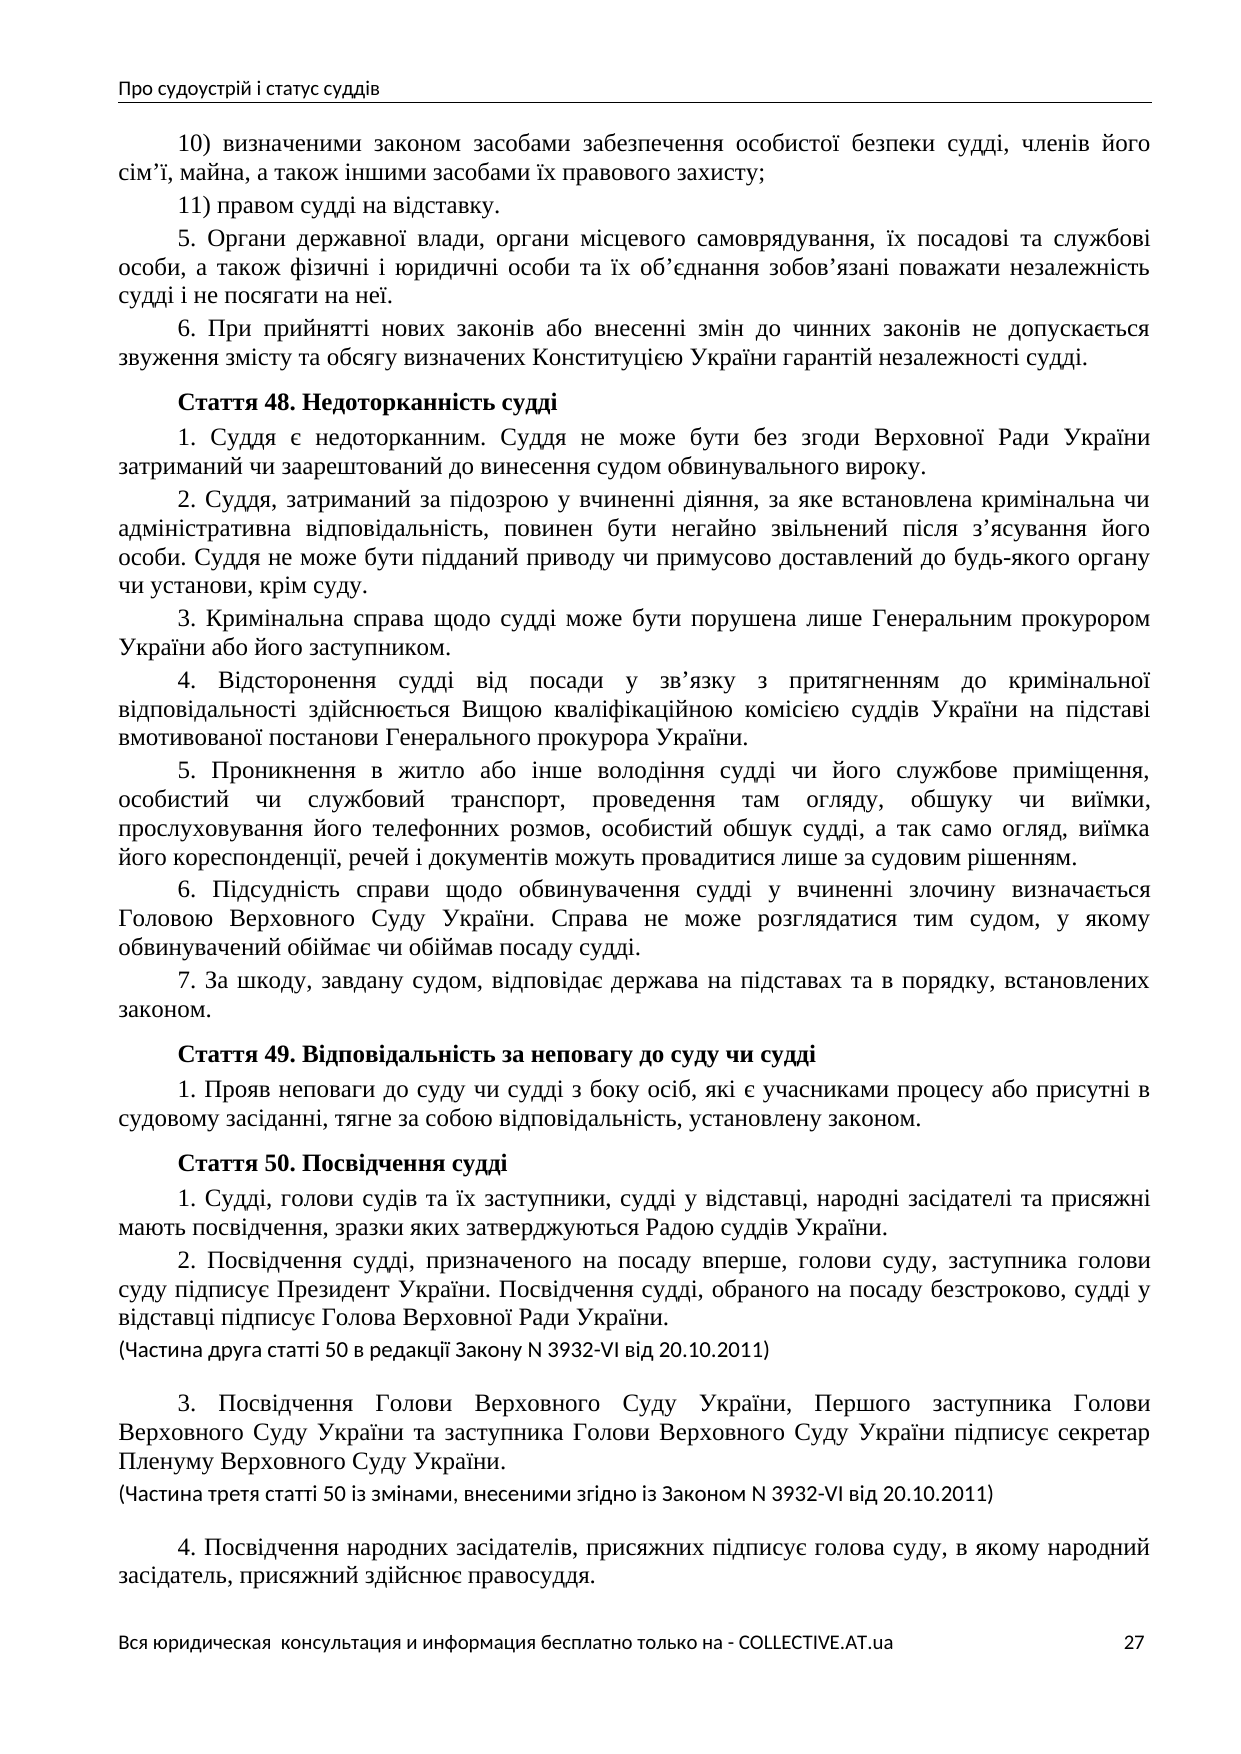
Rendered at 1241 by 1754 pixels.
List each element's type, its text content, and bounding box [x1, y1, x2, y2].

text 4. Посвідчення народних засідателів, присяжних підписує голова суду, в якому народний засідатель, присяжний здійснює правосуддя. [118, 1532, 1152, 1589]
text 5. Органи державної влади, органи місцевого самоврядування, їх посадові та службові особи, а також фізичні і юридичні особи та їх об’єднання зобов’язані поважати незалежність судді і не посягати на неї. [118, 223, 1152, 309]
text 1. Суддя є недоторканним. Суддя не може бути без згоди Верховної Ради України затриманий чи заарештований до винесення судом обвинувального вироку. [118, 422, 1152, 480]
text 2. Посвідчення судді, призначеного на посаду вперше, голови суду, заступника голови суду підписує Президент України. Посвідчення судді, обраного на посаду безстроково, судді у відставці підписує Голова Верховної Ради України. [118, 1245, 1152, 1331]
subtitle Стаття 49. Відповідальність за неповагу до суду чи судді [177, 1039, 1152, 1068]
text 5. Проникнення в житло або інше володіння судді чи його службове приміщення, особистий чи службовий транспорт, проведення там огляду, обшуку чи виїмки, прослуховування його телефонних розмов, особистий обшук судді, а так само огляд, виїмка його кореспонденції, речей і документів можуть провадитися лише за судовим рішенням. [118, 755, 1152, 870]
text 1. Судді, голови судів та їх заступники, судді у відставці, народні засідателі та присяжні мають посвідчення, зразки яких затверджуються Радою суддів України. [118, 1183, 1152, 1241]
text 2. Суддя, затриманий за підозрою у вчиненні діяння, за яке встановлена кримінальна чи адміністративна відповідальність, повинен бути негайно звільнений після з’ясування його особи. Суддя не може бути підданий приводу чи примусово доставлений до будь-якого органу чи установи, крім суду. [118, 484, 1152, 599]
text 3. Посвідчення Голови Верховного Суду України, Першого заступника Голови Верховного Суду України та заступника Голови Верховного Суду України підписує секретар Пленуму Верховного Суду України. [118, 1388, 1152, 1474]
text 4. Відсторонення судді від посади у зв’язку з притягненням до кримінальної відповідальності здійснюється Вищою кваліфікаційною комісією суддів України на підставі вмотивованої постанови Генерального прокурора України. [118, 665, 1152, 751]
text 7. За шкоду, завдану судом, відповідає держава на підставах та в порядку, встановлених законом. [118, 965, 1152, 1022]
text 3. Кримінальна справа щодо судді може бути порушена лише Генеральним прокурором України або його заступником. [118, 603, 1152, 661]
text 10) визначеними законом засобами забезпечення особистої безпеки судді, членів його сім’ї, майна, а також іншими засобами їх правового захисту; [118, 128, 1152, 186]
subtitle Стаття 50. Посвідчення судді [177, 1148, 1152, 1177]
text 1. Прояв неповаги до суду чи судді з боку осіб, які є учасниками процесу або присутні в судовому засіданні, тягне за собою відповідальність, установлену законом. [118, 1074, 1152, 1132]
text 11) правом судді на відставку. [118, 190, 1152, 219]
text 6. Підсудність справи щодо обвинувачення судді у вчиненні злочину визначається Головою Верховного Суду України. Справа не може розглядатися тим судом, у якому обвинувачений обіймає чи обіймав посаду судді. [118, 874, 1152, 961]
subtitle Стаття 48. Недоторканність судді [177, 387, 1152, 416]
text 6. При прийнятті нових законів або внесенні змін до чинних законів не допускається звуження змісту та обсягу визначених Конституцією України гарантій незалежності судді. [118, 313, 1152, 371]
text (Частина третя статті 50 із змінами, внесеними згідно із Законом N 3932-VI від 20.10.2011) [118, 1479, 1152, 1507]
text (Частина друга статті 50 в редакції Закону N 3932-VI від 20.10.2011) [118, 1335, 1152, 1363]
